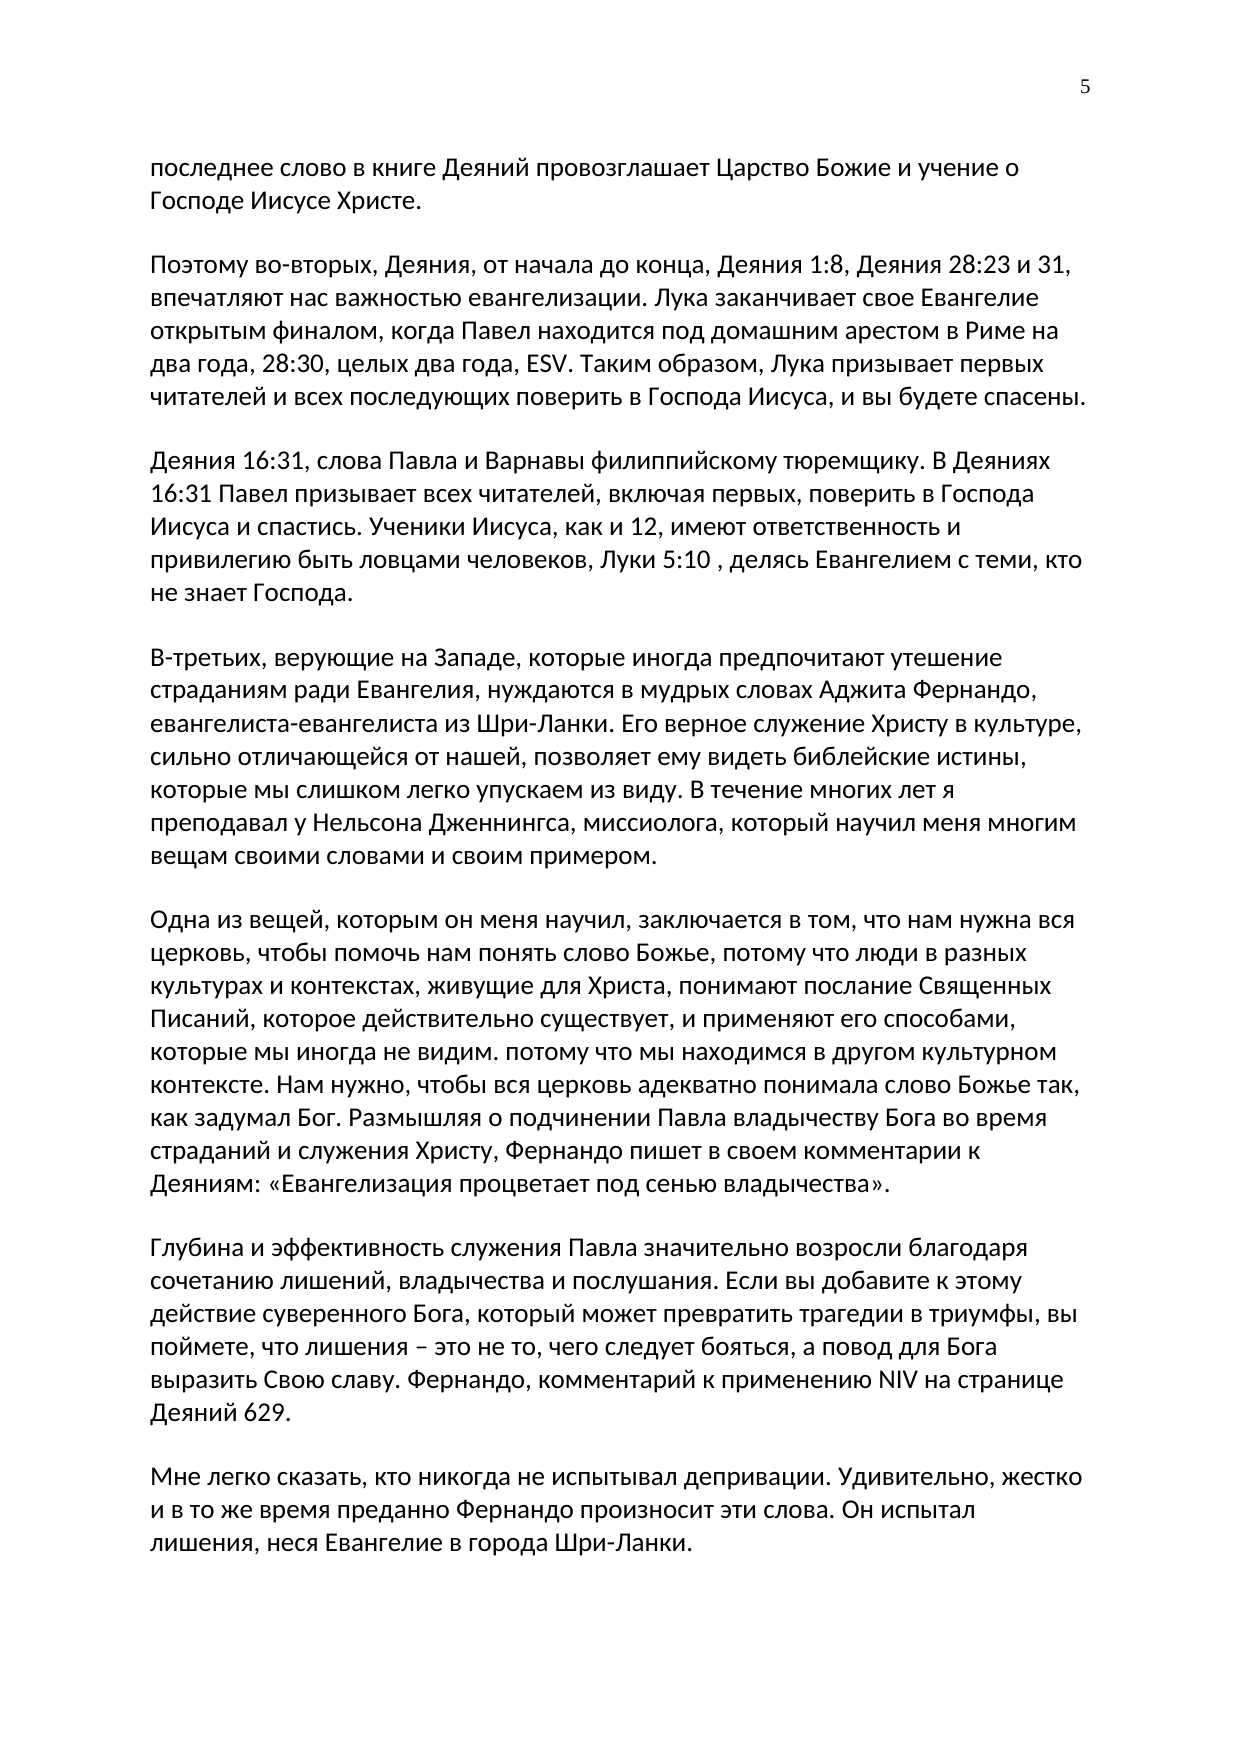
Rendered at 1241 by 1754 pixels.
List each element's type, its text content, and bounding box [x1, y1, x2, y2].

text Мне легко сказать, кто никогда не испытывал депривации. Удивительно, жестко и в то же время преданно Фернандо произносит эти слова. Он испытал лишения, неся Евангелие в города Шри-Ланки. [150, 1459, 1090, 1559]
text Одна из вещей, которым он меня научил, заключается в том, что нам нужна вся церковь, чтобы помочь нам понять слово Божье, потому что люди в разных культурах и контекстах, живущие для Христа, понимают послание Священных Писаний, которое действительно существует, и применяют его способами, которые мы иногда не видим. потому что мы находимся в другом культурном контексте. Нам нужно, чтобы вся церковь адекватно понимала слово Божье так, как задумал Бог. Размышляя о подчинении Павла владычеству Бога во время страданий и служения Христу, Фернандо пишет в своем комментарии к Деяниям: «Евангелизация процветает под сенью владычества». [150, 902, 1090, 1199]
text Деяния 16:31, слова Павла и Варнавы филиппийскому тюремщику. В Деяниях 16:31 Павел призывает всех читателей, включая первых, поверить в Господа Иисуса и спастись. Ученики Иисуса, как и 12, имеют ответственность и привилегию быть ловцами человеков, Луки 5:10 , делясь Евангелием с теми, кто не знает Господа. [150, 443, 1090, 608]
text В-третьих, верующие на Западе, которые иногда предпочитают утешение страданиям ради Евангелия, нуждаются в мудрых словах Аджита Фернандо, евангелиста-евангелиста из Шри-Ланки. Его верное служение Христу в культуре, сильно отличающейся от нашей, позволяет ему видеть библейские истины, которые мы слишком легко упускаем из виду. В течение многих лет я преподавал у Нельсона Дженнингса, миссиолога, который научил меня многим вещам своими словами и своим примером. [150, 640, 1090, 871]
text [150, 150, 1090, 216]
text Глубина и эффективность служения Павла значительно возросли благодаря сочетанию лишений, владычества и послушания. Если вы добавите к этому действие суверенного Бога, который может превратить трагедии в триумфы, вы поймете, что лишения – это не то, чего следует бояться, а повод для Бога выразить Свою славу. Фернандо, комментарий к применению NIV на странице Деяний 629. [150, 1230, 1090, 1428]
text Поэтому во-вторых, Деяния, от начала до конца, Деяния 1:8, Деяния 28:23 и 31, впечатляют нас важностью евангелизации. Лука заканчивает свое Евангелие открытым финалом, когда Павел находится под домашним арестом в Риме на два года, 28:30, целых два года, ESV. Таким образом, Лука призывает первых читателей и всех последующих поверить в Господа Иисуса, и вы будете спасены. [150, 247, 1090, 412]
